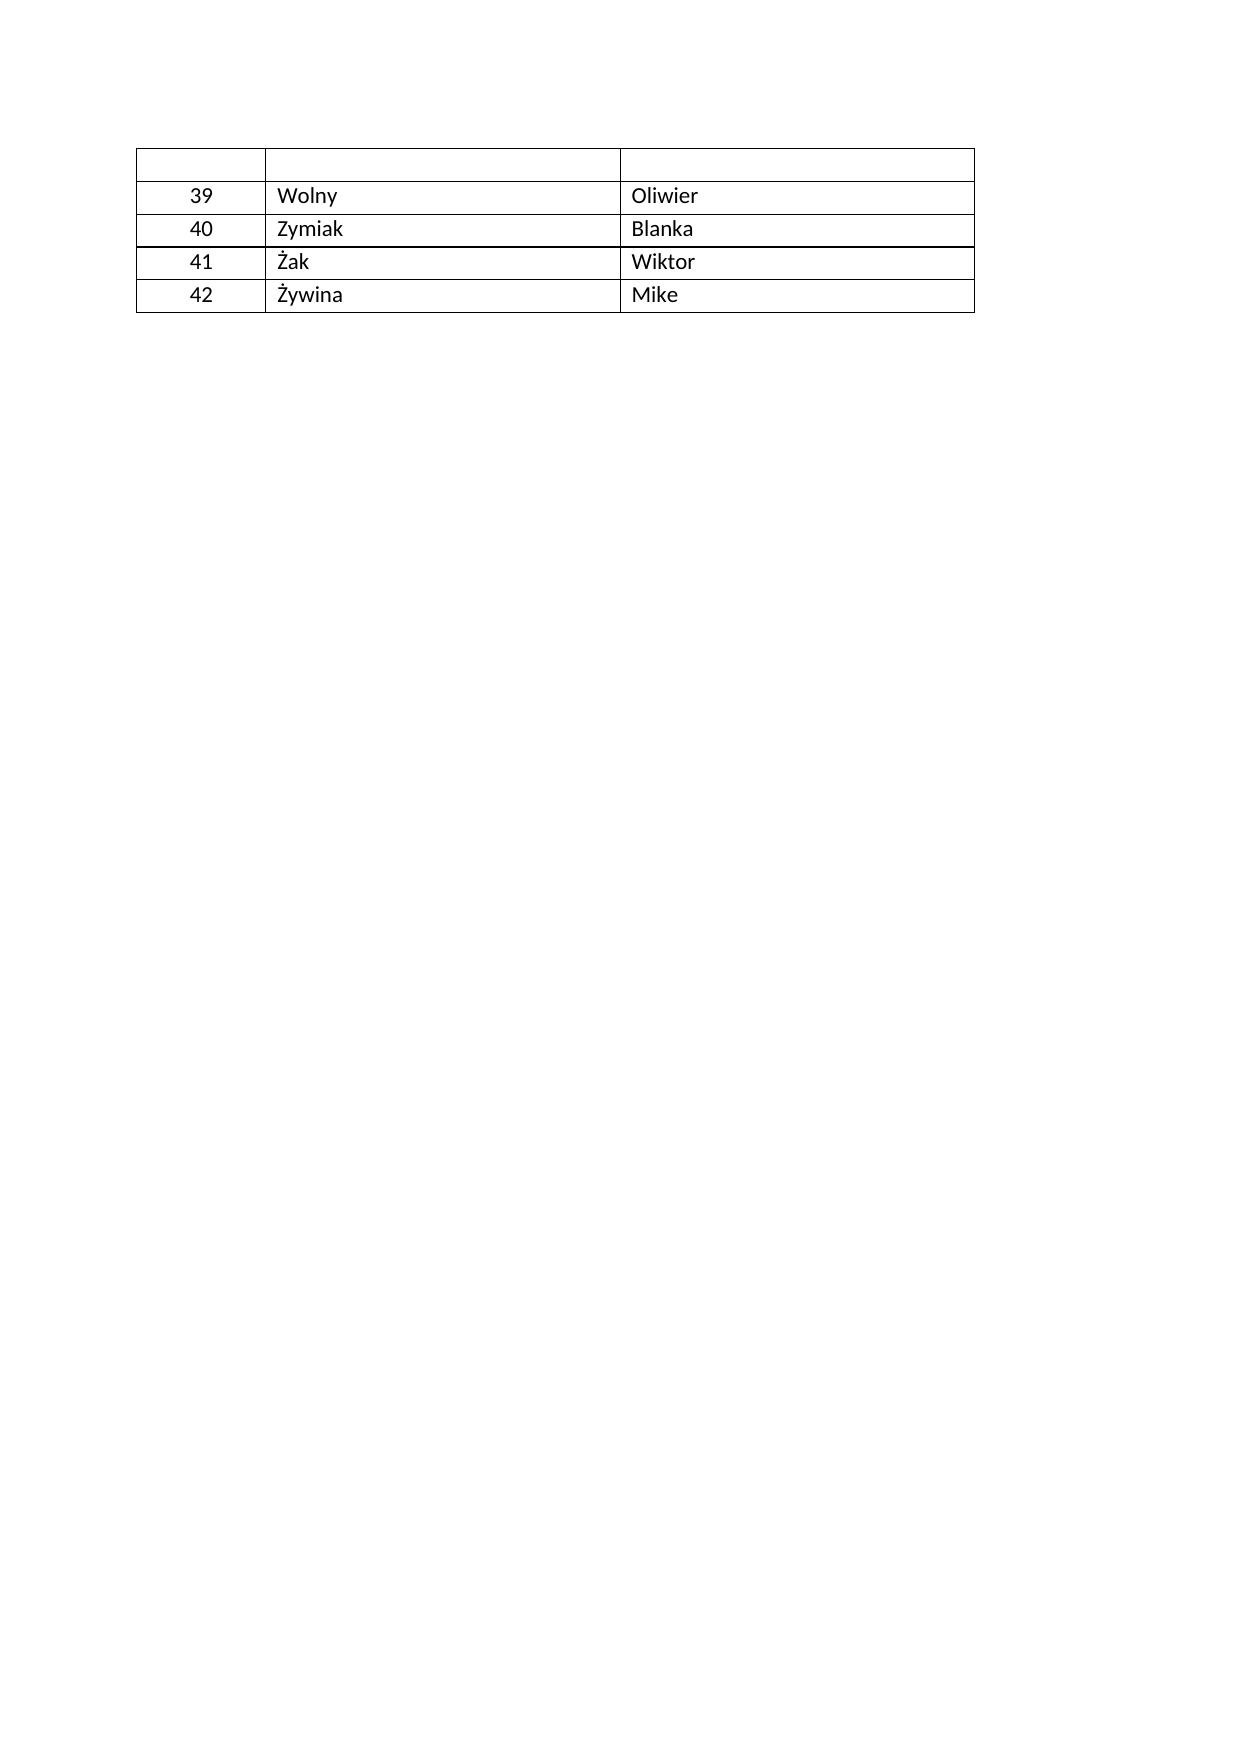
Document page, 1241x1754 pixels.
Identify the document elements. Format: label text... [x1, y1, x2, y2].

table_cell 39 [137, 182, 265, 213]
table_cell Patrycja [621, 149, 974, 181]
table_cell 38 [137, 149, 265, 181]
table_cell Wiktor [621, 248, 974, 279]
table_cell Oliwier [621, 182, 974, 213]
table_cell Blanka [621, 215, 974, 246]
table_cell Wolak [266, 149, 620, 181]
table_cell Mike [621, 280, 974, 312]
table_cell 40 [137, 215, 265, 246]
table_cell 41 [137, 248, 265, 279]
table_cell Żak [266, 248, 620, 279]
table_cell 42 [137, 280, 265, 312]
table_cell Wolny [266, 182, 620, 213]
table_cell Żywina [266, 280, 620, 312]
table_cell Zymiak [266, 215, 620, 246]
